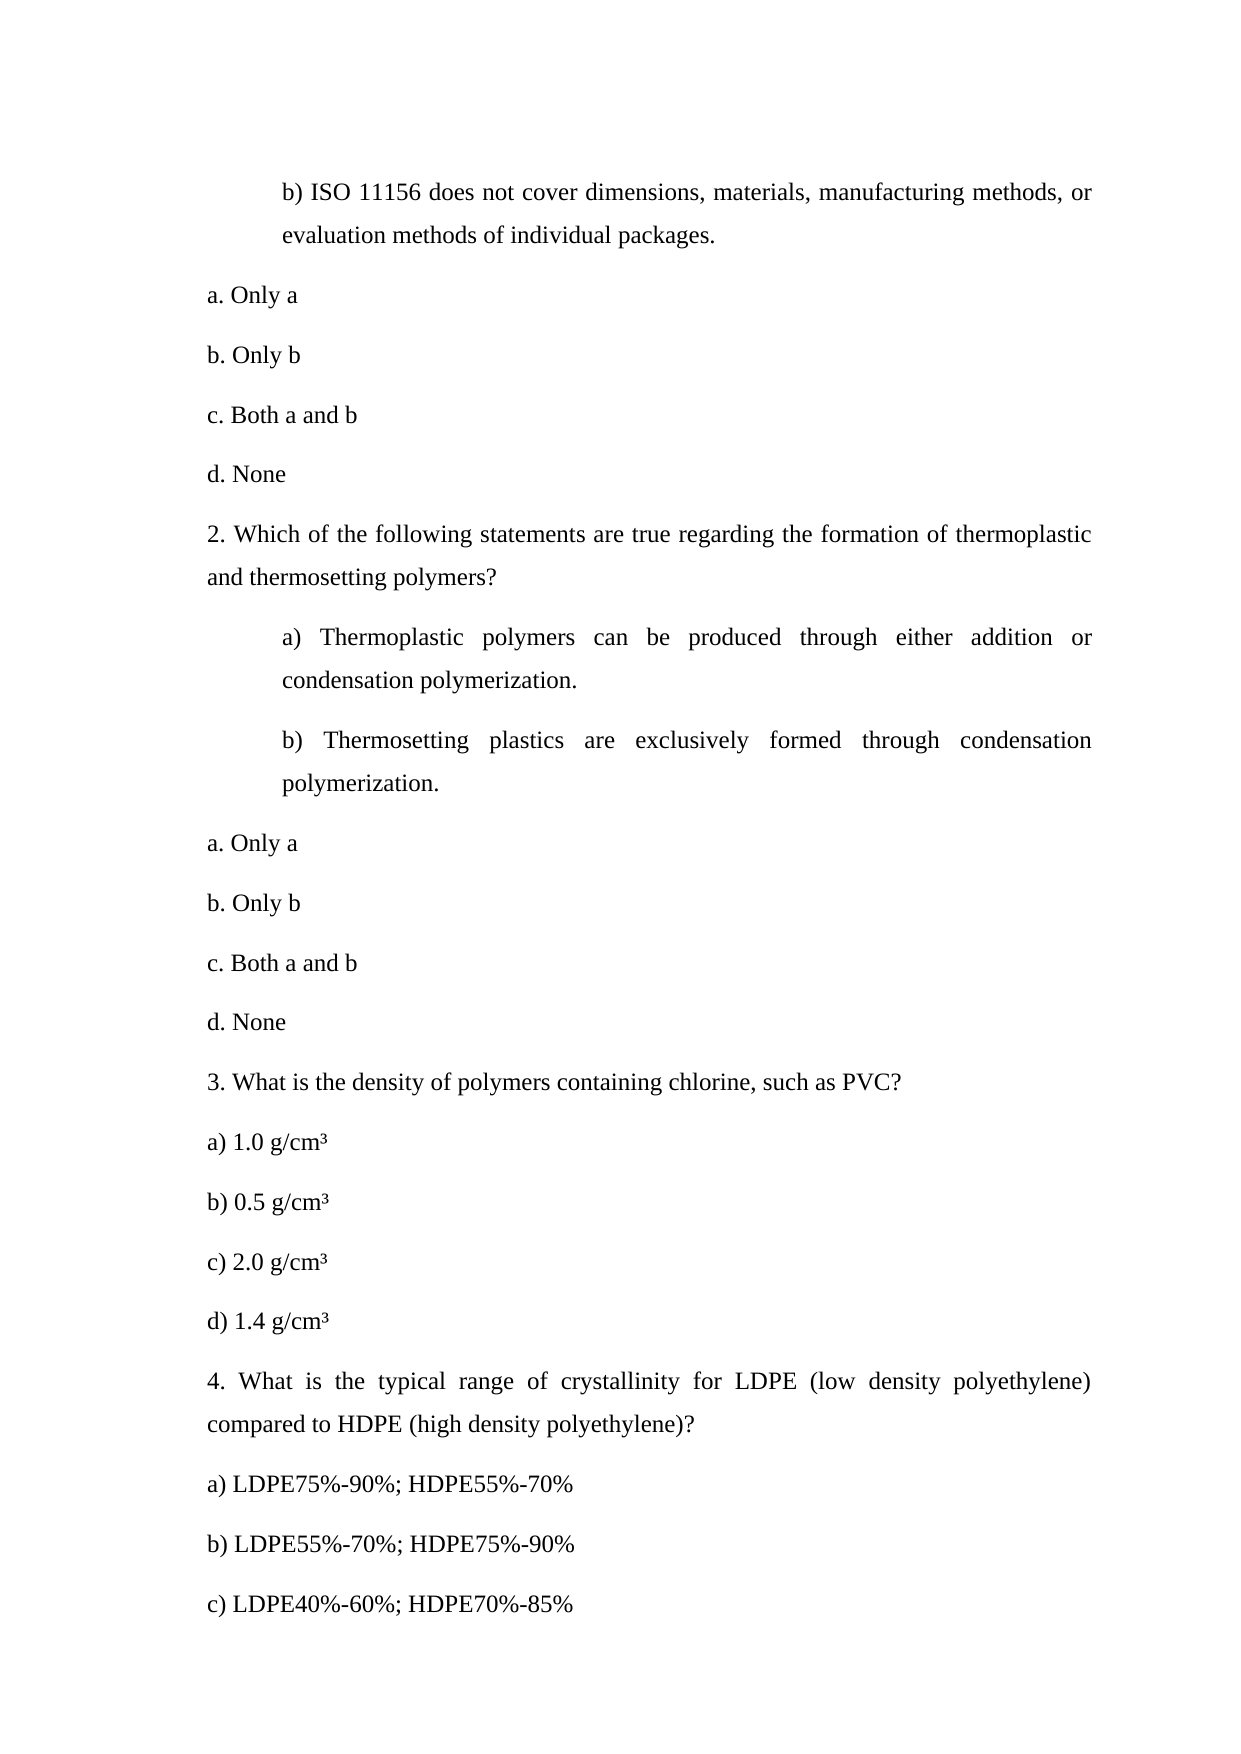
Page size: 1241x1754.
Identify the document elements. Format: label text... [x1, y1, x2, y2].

text a. Only a [207, 280, 1092, 309]
text b) ISO 11156 does not cover dimensions, materials, manufacturing methods, or evaluation methods of individual packages. [282, 177, 1092, 249]
text c. Both a and b [207, 948, 1092, 976]
text d. None [207, 459, 1092, 488]
text 2. Which of the following statements are true regarding the formation of thermoplastic and thermosetting polymers? [207, 519, 1092, 591]
text c) 2.0 g/cm³ [207, 1247, 1092, 1275]
text b. Only b [207, 888, 1092, 917]
text a) 1.0 g/cm³ [207, 1127, 1092, 1156]
text a. Only a [207, 828, 1092, 857]
text b) Thermosetting plastics are exclusively formed through condensation polymerization. [282, 725, 1092, 797]
text b. Only b [207, 340, 1092, 369]
text b) 0.5 g/cm³ [207, 1187, 1092, 1216]
text 4. What is the typical range of crystallinity for LDPE (low density polyethylene) compared to HDPE (high density polyethylene)? [207, 1366, 1092, 1438]
text 3. What is the density of polymers containing chlorine, such as PVC? [207, 1067, 1092, 1096]
text c) LDPE40%-60%; HDPE70%-85% [207, 1589, 1092, 1617]
text c. Both a and b [207, 400, 1092, 428]
text a) Thermoplastic polymers can be produced through either addition or condensation polymerization. [282, 622, 1092, 694]
text d. None [207, 1007, 1092, 1036]
text d) 1.4 g/cm³ [207, 1306, 1092, 1335]
text b) LDPE55%-70%; HDPE75%-90% [207, 1529, 1092, 1558]
text a) LDPE75%-90%; HDPE55%-70% [207, 1469, 1092, 1498]
